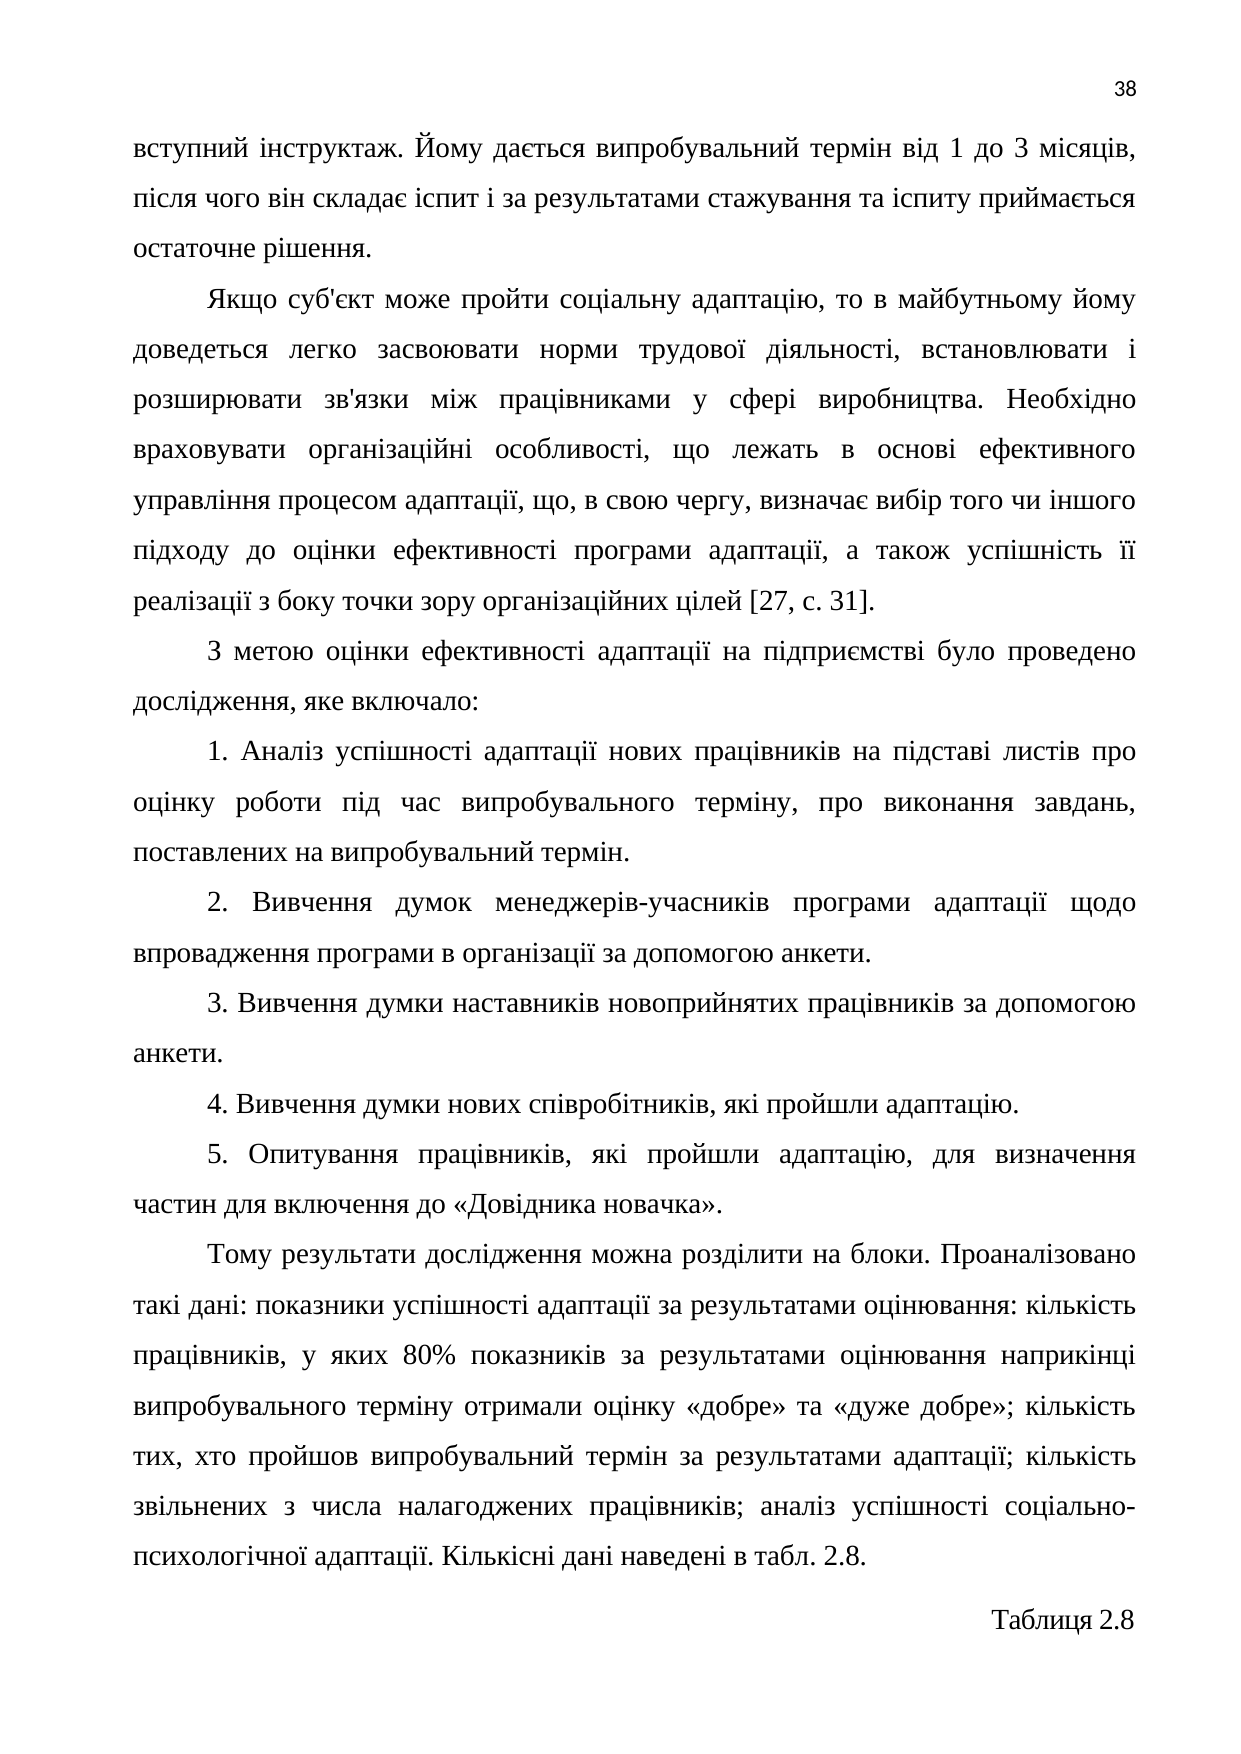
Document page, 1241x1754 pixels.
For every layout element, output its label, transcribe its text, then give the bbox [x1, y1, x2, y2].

text 4. Вивчення думки нових співробітників, які пройшли адаптацію. [133, 1086, 1137, 1119]
text Тому результати дослідження можна розділити на блоки. Проаналізовано такі дані: показники успішності адаптації за результатами оцінювання: кількість працівників, у яких 80% показників за результатами оцінювання наприкінці випробувального терміну отримали оцінку «добре» та «дуже добре»; кількість тих, хто пройшов випробувальний термін за результатами адаптації; кількість звільнених з числа налагоджених працівників; аналіз успішності соціально-психологічної адаптації. Кількісні дані наведені в табл. 2.8. [133, 1237, 1137, 1572]
text 2. Вивчення думок менеджерів-учасників програми адаптації щодо впровадження програми в організації за допомогою анкети. [133, 884, 1137, 968]
text З метою оцінки ефективності адаптації на підприємстві було проведено дослідження, яке включало: [133, 633, 1137, 717]
text 5. Опитування працівників, які пройшли адаптацію, для визначення частин для включення до «Довідника новачка». [133, 1136, 1137, 1220]
text 1. Аналіз успішності адаптації нових працівників на підставі листів про оцінку роботи під час випробувального терміну, про виконання завдань, поставлених на випробувальний термін. [133, 733, 1137, 868]
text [133, 130, 1137, 264]
text Якщо суб'єкт може пройти соціальну адаптацію, то в майбутньому йому доведеться легко засвоювати норми трудової діяльності, встановлювати і розширювати зв'язки між працівниками у сфері виробництва. Необхідно враховувати організаційні особливості, що лежать в основі ефективного управління процесом адаптації, що, в свою чергу, визначає вибір того чи іншого підходу до оцінки ефективності програми адаптації, а також успішність її реалізації з боку точки зору організаційних цілей [27, с. 31]. [133, 281, 1137, 616]
text 3. Вивчення думки наставників новоприйнятих працівників за допомогою анкети. [133, 985, 1137, 1069]
text Таблиця 2.8 [133, 1589, 1135, 1639]
